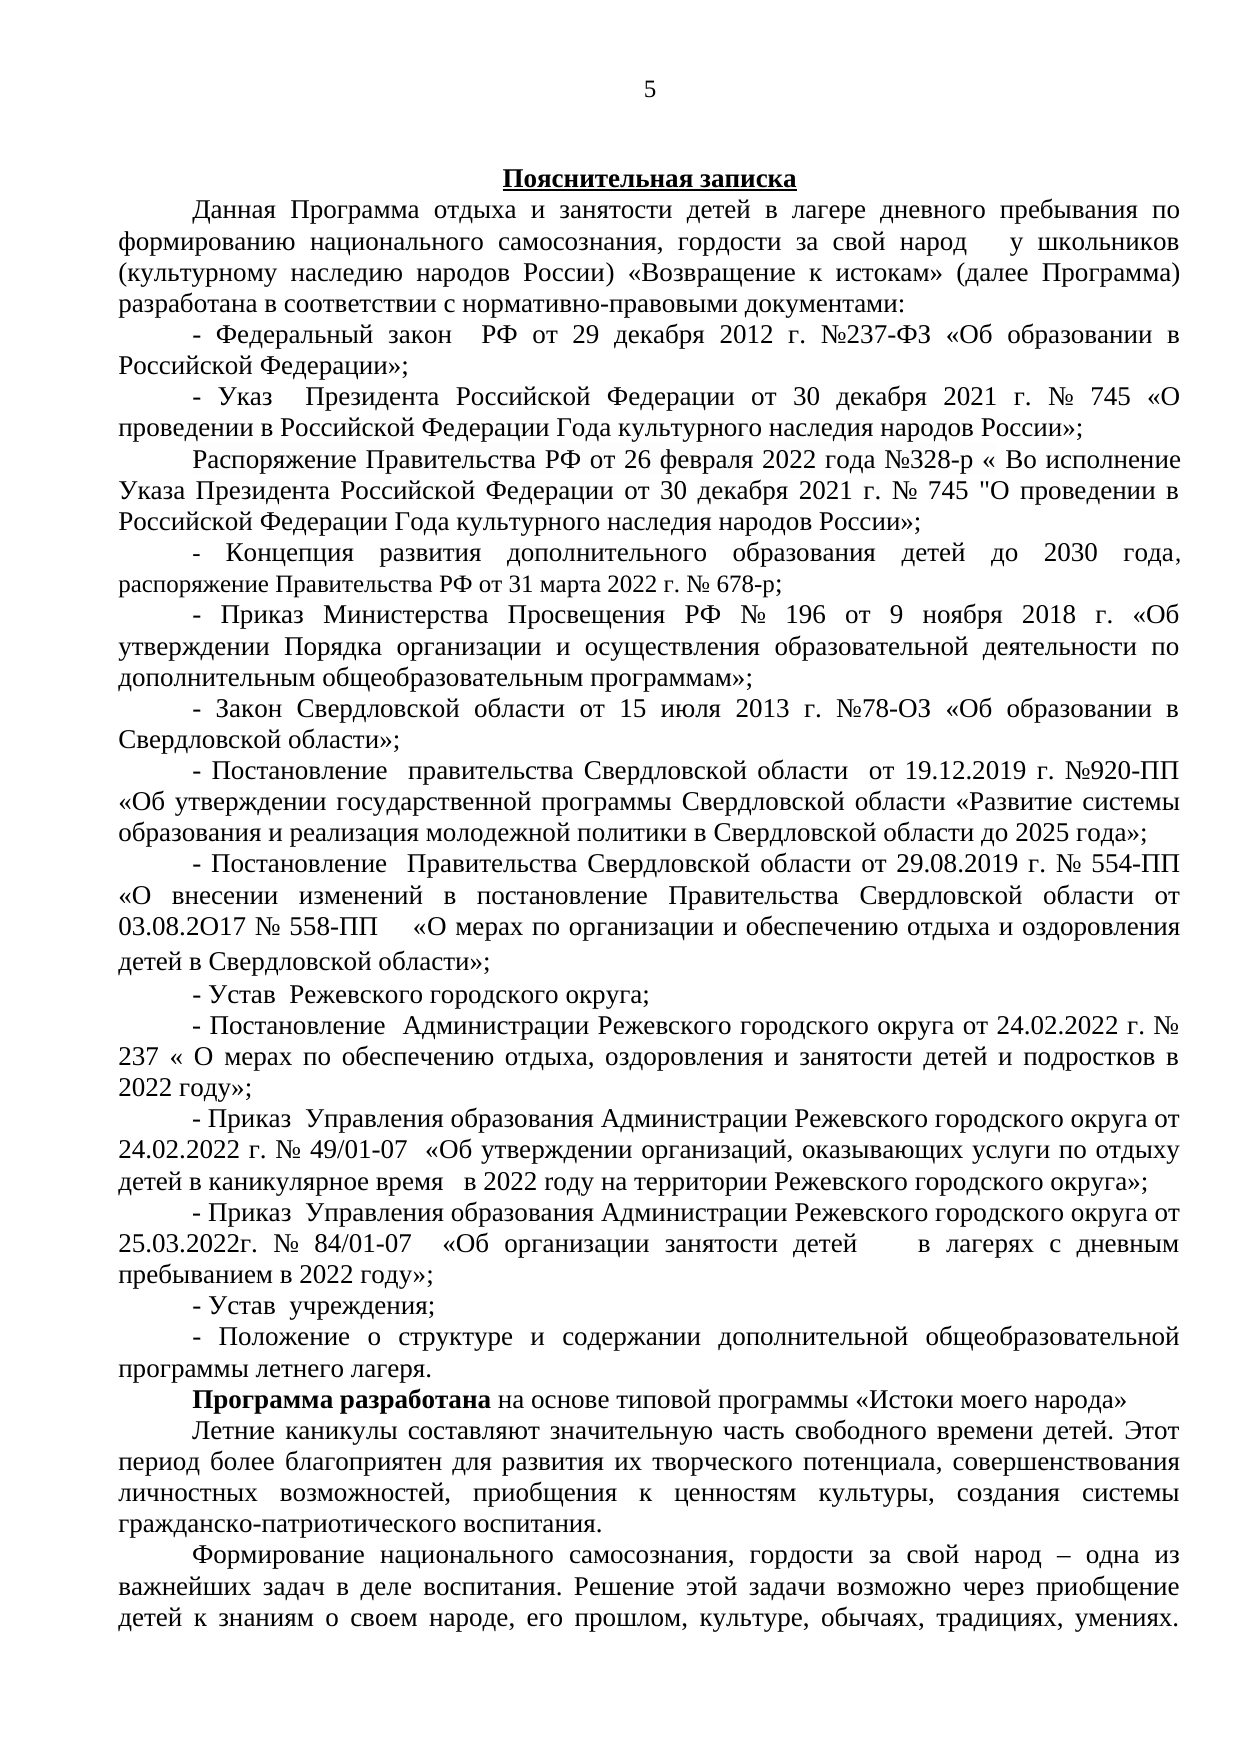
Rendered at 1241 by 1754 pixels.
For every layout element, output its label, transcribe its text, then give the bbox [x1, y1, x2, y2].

text Программа разработана на основе типовой программы «Истоки моего народа» [118, 1383, 1181, 1414]
text - Приказ Управления образования Администрации Режевского городского округа от 24.02.2022 г. № 49/01-07 «Об утверждении организаций, оказывающих услуги по отдыху детей в каникулярное время в 2022 rоду на территории Режевского городского округа»; [118, 1102, 1181, 1196]
text - Устав учреждения; [118, 1289, 1181, 1321]
text Распоряжение Правительства РФ от 26 февраля 2022 года №328-р « Во исполнение Указа Президента Российской Федерации от 30 декабря 2021 г. № 745 "О проведении в Российской Федерации Года культурного наследия народов России»; [118, 443, 1181, 536]
text - Приказ Министерства Просвещения РФ № 196 от 9 ноября 2018 г. «Об утверждении Порядка организации и осуществления образовательной деятельности по дополнительным общеобразовательным программам»; [118, 598, 1181, 692]
text - Закон Свердловской области от 15 июля 2013 г. №78-ОЗ «Об образовании в Свердловской области»; [118, 692, 1181, 754]
text - Федеральный закон РФ от 29 декабря 2012 г. №237-ФЗ «Об образовании в Российской Федерации»; [118, 318, 1181, 380]
text - Концепция развития дополнительного образования детей до 2030 года, распоряжение Правительства РФ от 31 марта 2022 г. № 678-р; [118, 536, 1181, 598]
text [118, 1538, 1181, 1632]
text Летние каникулы составляют значительную часть свободного времени детей. Этот период более благоприятен для развития их творческого потенциала, совершенствования личностных возможностей, приобщения к ценностям культуры, создания системы гражданско-патриотического воспитания. [118, 1414, 1181, 1538]
text - Положение о структуре и содержании дополнительной общеобразовательной программы летнего лагеря. [118, 1321, 1181, 1383]
text - Указ Президента Российской Федерации от 30 декабря 2021 г. № 745 «О проведении в Российской Федерации Года культурного наследия народов России»; [118, 380, 1181, 443]
text - Постановление правительства Свердловской области от 19.12.2019 г. №920-ПП «Об утверждении государственной программы Свердловской области «Развитие системы образования и реализация молодежной политики в Свердловской области до 2025 года»; [118, 754, 1181, 848]
text - Постановление Администрации Режевского городского округа от 24.02.2022 г. № 237 « О мерах по обеспечению отдыха, оздоровления и занятости детей и подростков в 2022 году»; [118, 1009, 1181, 1102]
text - Приказ Управления образования Администрации Режевского городского округа от 25.03.2022г. № 84/01-07 «Об организации занятости детей в лагерях с дневным пребыванием в 2022 году»; [118, 1196, 1181, 1289]
text - Устав Режевского городского округа; [118, 978, 1181, 1009]
text - Постановление Правительства Свердловской области от 29.08.2019 г. № 554-ПП «О внесении изменений в постановление Правительства Свердловской области от 03.08.2О17 № 558-ПП «О мерах по организации и обеспечению отдыха и оздоровления детей в Свердловской области»; [118, 848, 1181, 978]
text Данная Программа отдыха и занятости детей в лагере дневного пребывания по формированию национального самосознания, гордости за свой народ у школьников (культурному наследию народов России) «Возвращение к истокам» (далее Программа) разработана в соответствии с нормативно-правовыми документами: [118, 193, 1181, 318]
text Пояснительная записка [118, 162, 1181, 193]
